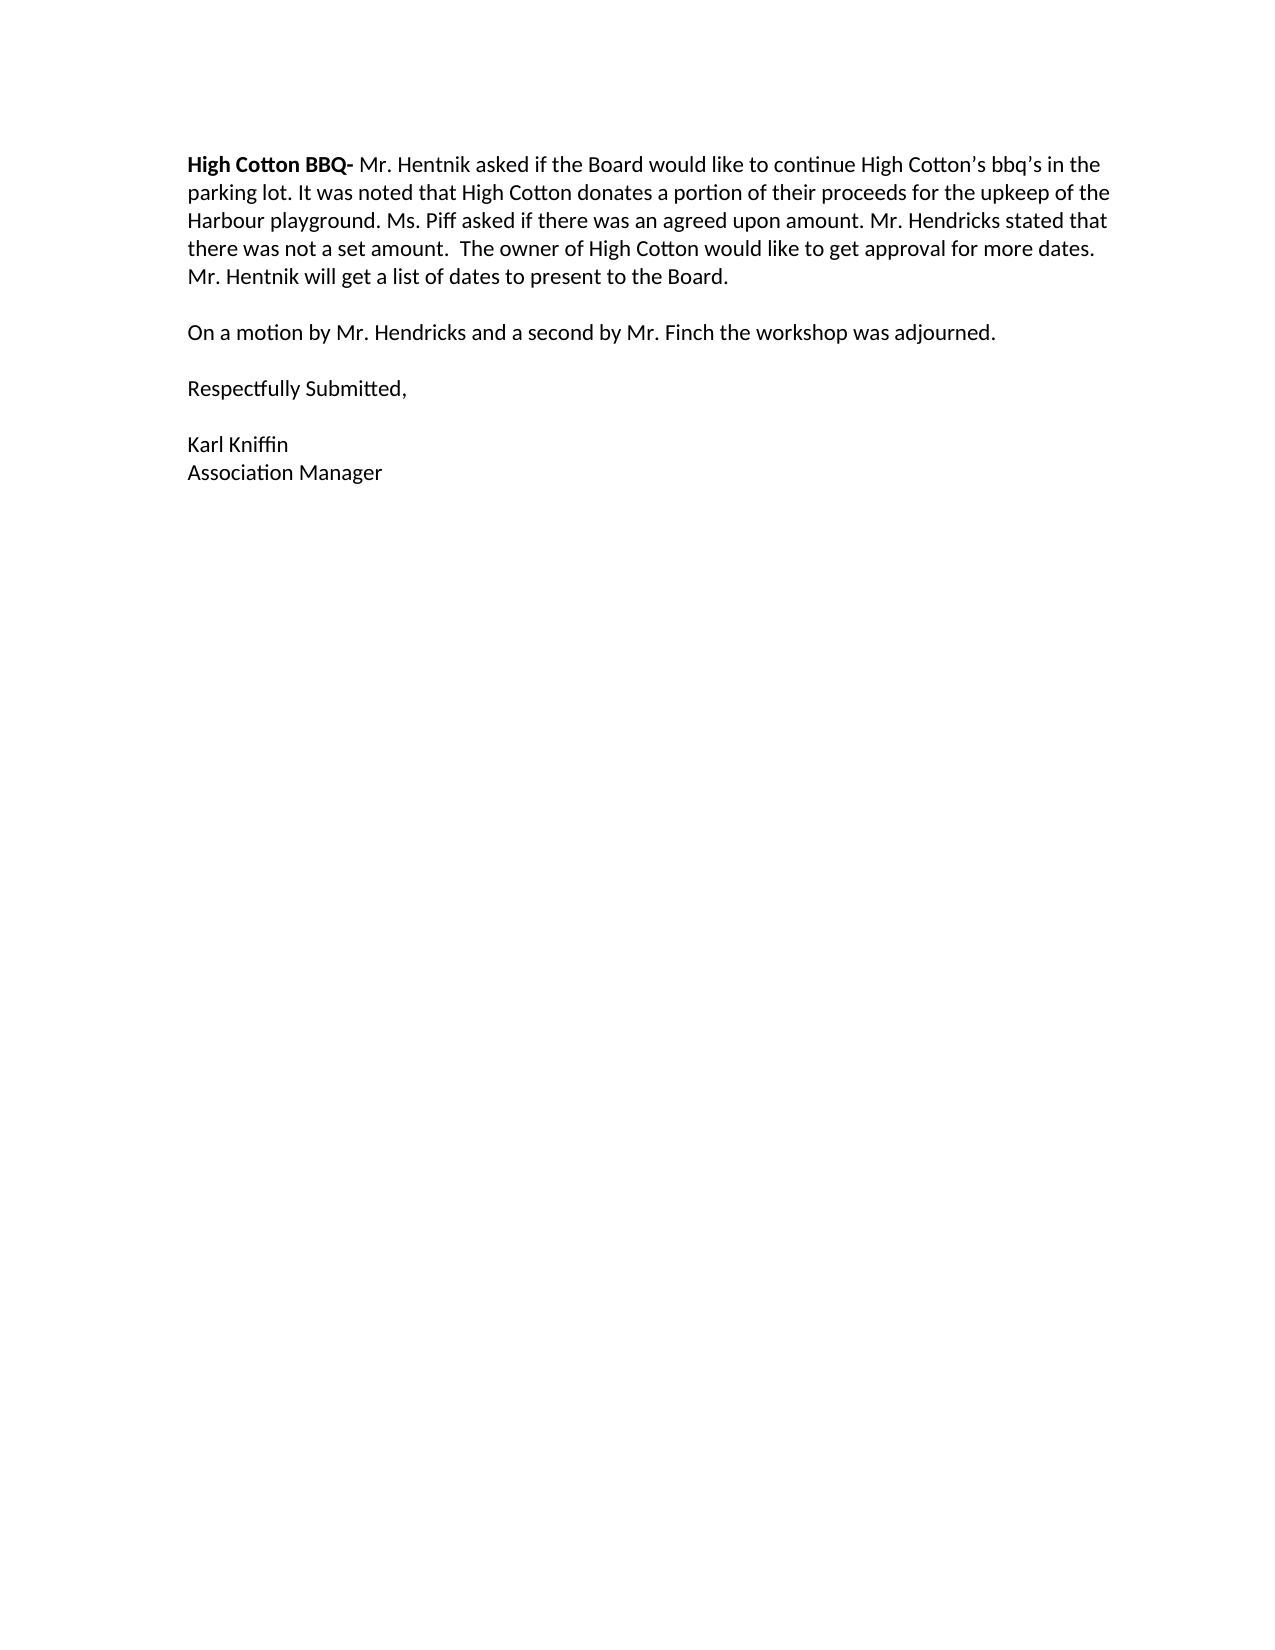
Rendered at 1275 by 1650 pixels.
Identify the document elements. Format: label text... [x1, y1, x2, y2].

text On a motion by Mr. Hendricks and a second by Mr. Finch the workshop was adjourned. [187, 318, 1125, 346]
text Association Manager [187, 458, 1125, 486]
text Karl Kniffin [187, 430, 1125, 458]
text High Cotton BBQ- Mr. Hentnik asked if the Board would like to continue High Cotton’s bbq’s in the parking lot. It was noted that High Cotton donates a portion of their proceeds for the upkeep of the Harbour playground. Ms. Piff asked if there was an agreed upon amount. Mr. Hendricks stated that there was not a set amount. The owner of High Cotton would like to get approval for more dates. Mr. Hentnik will get a list of dates to present to the Board. [187, 150, 1125, 290]
text Respectfully Submitted, [187, 374, 1125, 402]
